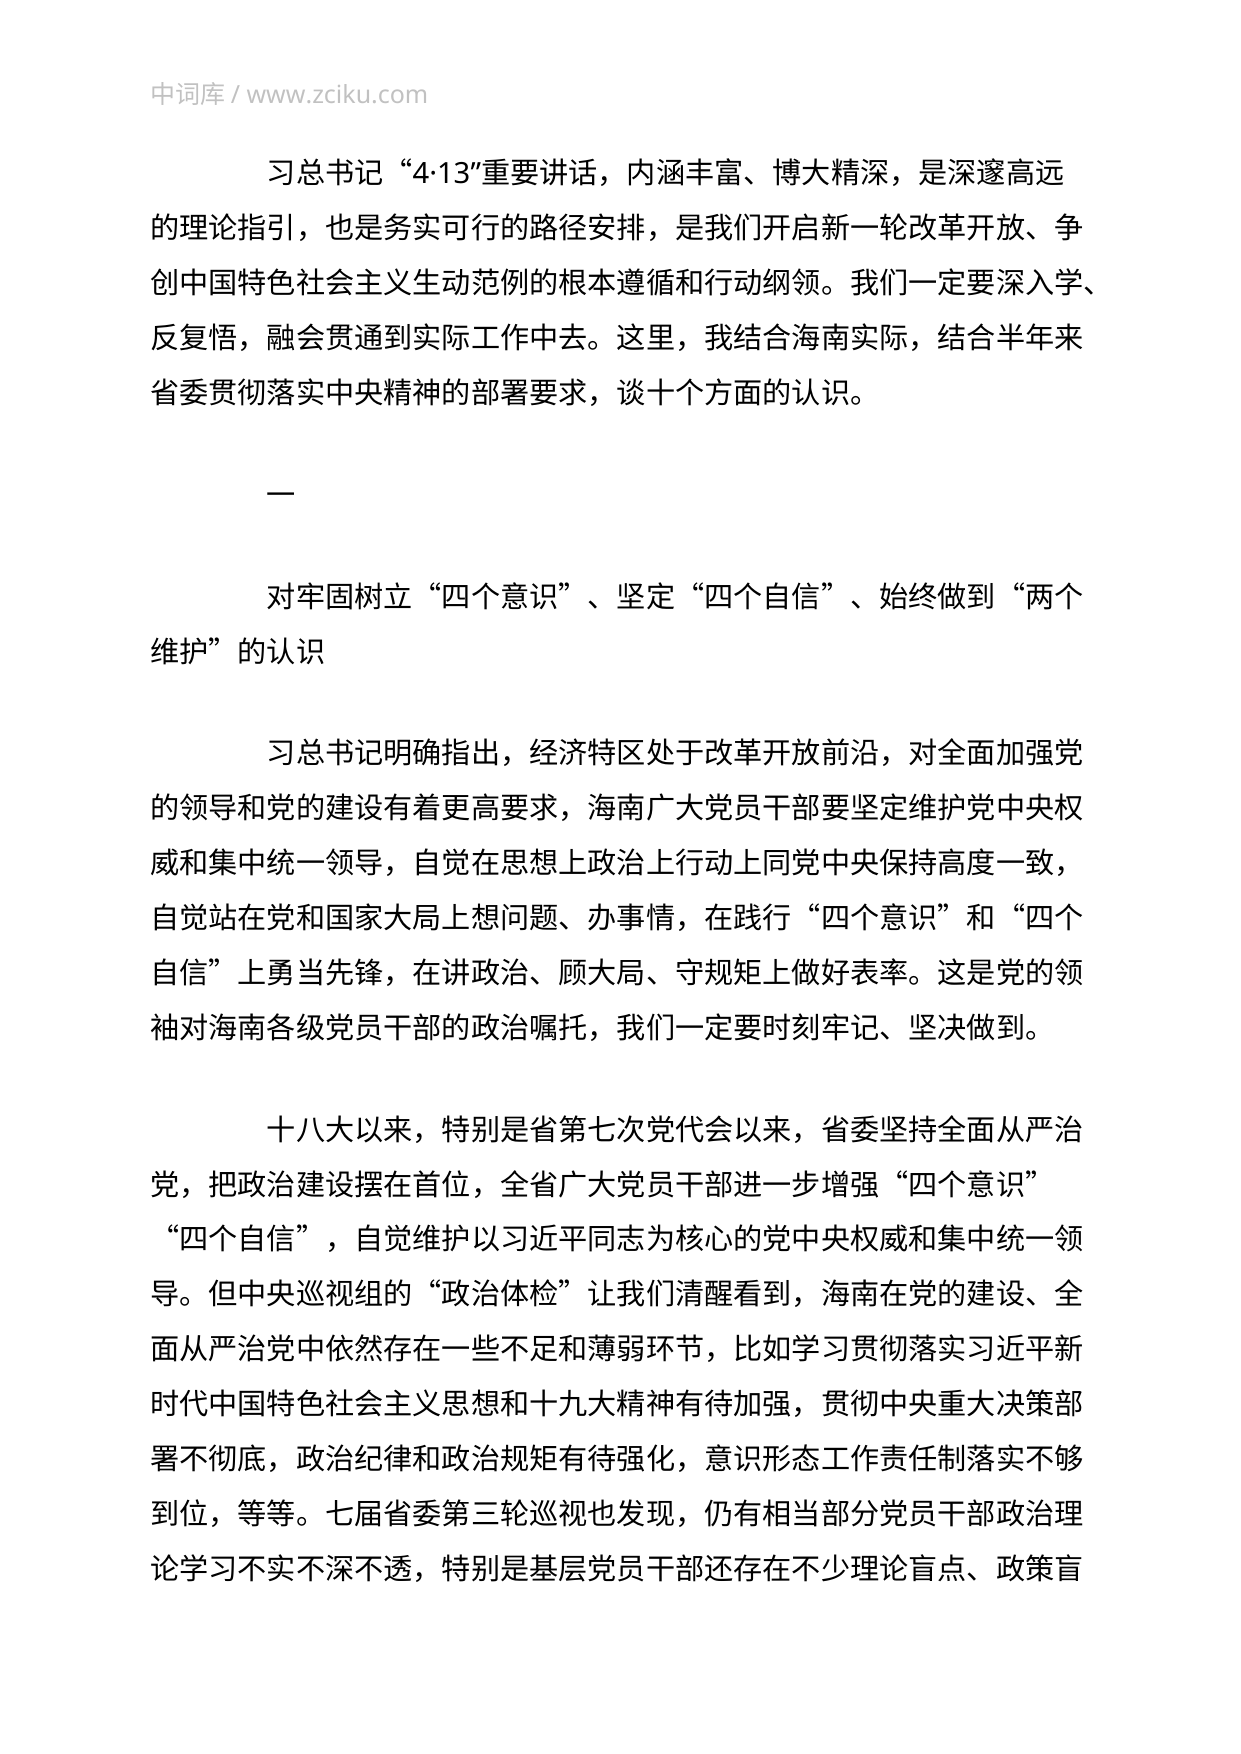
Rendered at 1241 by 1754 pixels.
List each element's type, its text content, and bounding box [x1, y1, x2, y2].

text 对牢固树立“四个意识”、坚定“四个自信”、始终做到“两个维护”的认识 [150, 573, 1090, 670]
text 习总书记明确指出，经济特区处于改革开放前沿，对全面加强党的领导和党的建设有着更高要求，海南广大党员干部要坚定维护党中央权威和集中统一领导，自觉在思想上政治上行动上同党中央保持高度一致，自觉站在党和国家大局上想问题、办事情，在践行“四个意识”和“四个自信”上勇当先锋，在讲政治、顾大局、守规矩上做好表率。这是党的领袖对海南各级党员干部的政治嘱托，我们一定要时刻牢记、坚决做到。 [150, 730, 1090, 1047]
text 习总书记“4·13”重要讲话，内涵丰富、博大精深，是深邃高远的理论指引，也是务实可行的路径安排，是我们开启新一轮改革开放、争创中国特色社会主义生动范例的根本遵循和行动纲领。我们一定要深入学、反复悟，融会贯通到实际工作中去。这里，我结合海南实际，结合半年来省委贯彻落实中央精神的部署要求，谈十个方面的认识。 [150, 150, 1090, 412]
text 一 [150, 471, 1090, 514]
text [150, 1106, 1090, 1588]
